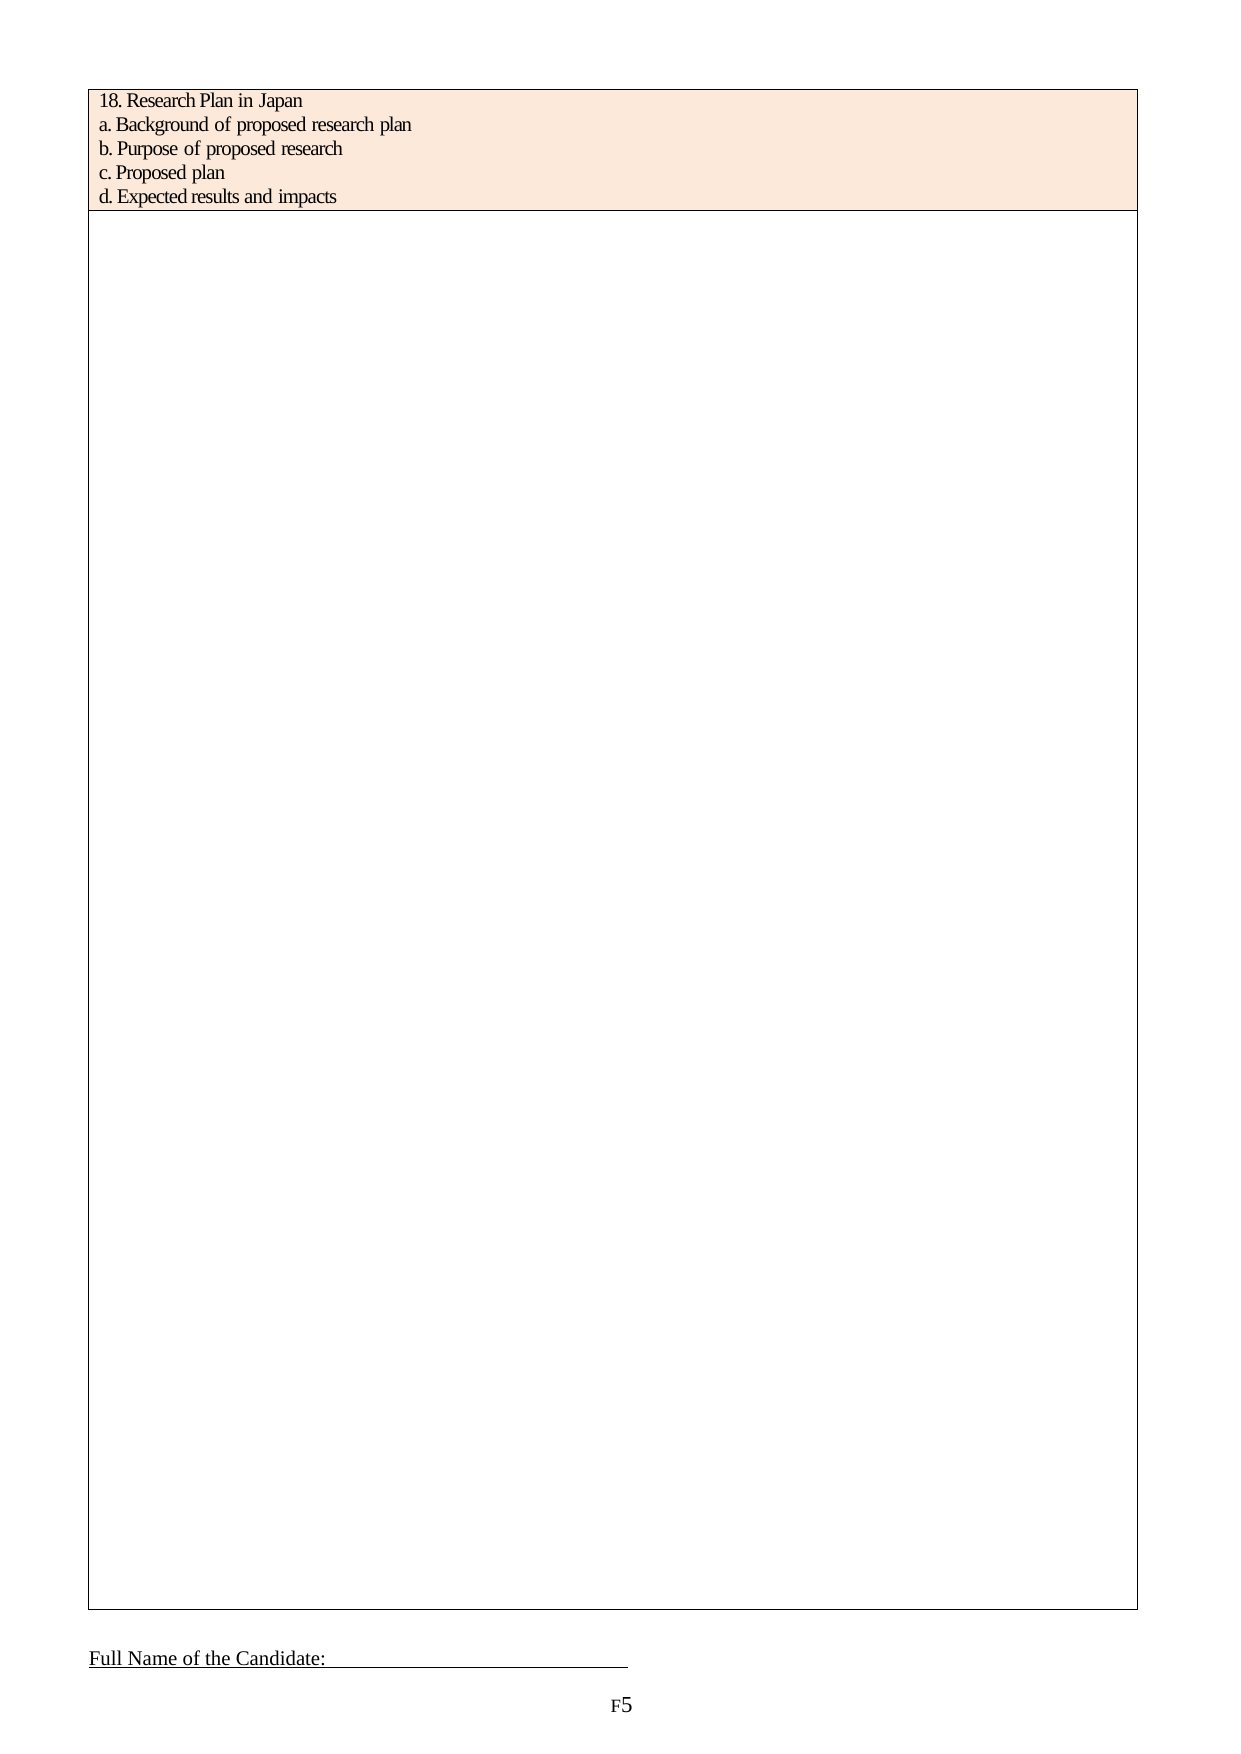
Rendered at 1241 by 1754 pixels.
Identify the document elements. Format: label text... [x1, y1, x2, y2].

list Background of proposed research plan [99, 112, 1155, 136]
list Proposed plan [99, 160, 1155, 184]
list Expected results and impacts [99, 184, 1155, 208]
list Research Plan in Japan [99, 88, 1155, 112]
list Purpose of proposed research [99, 137, 1155, 160]
